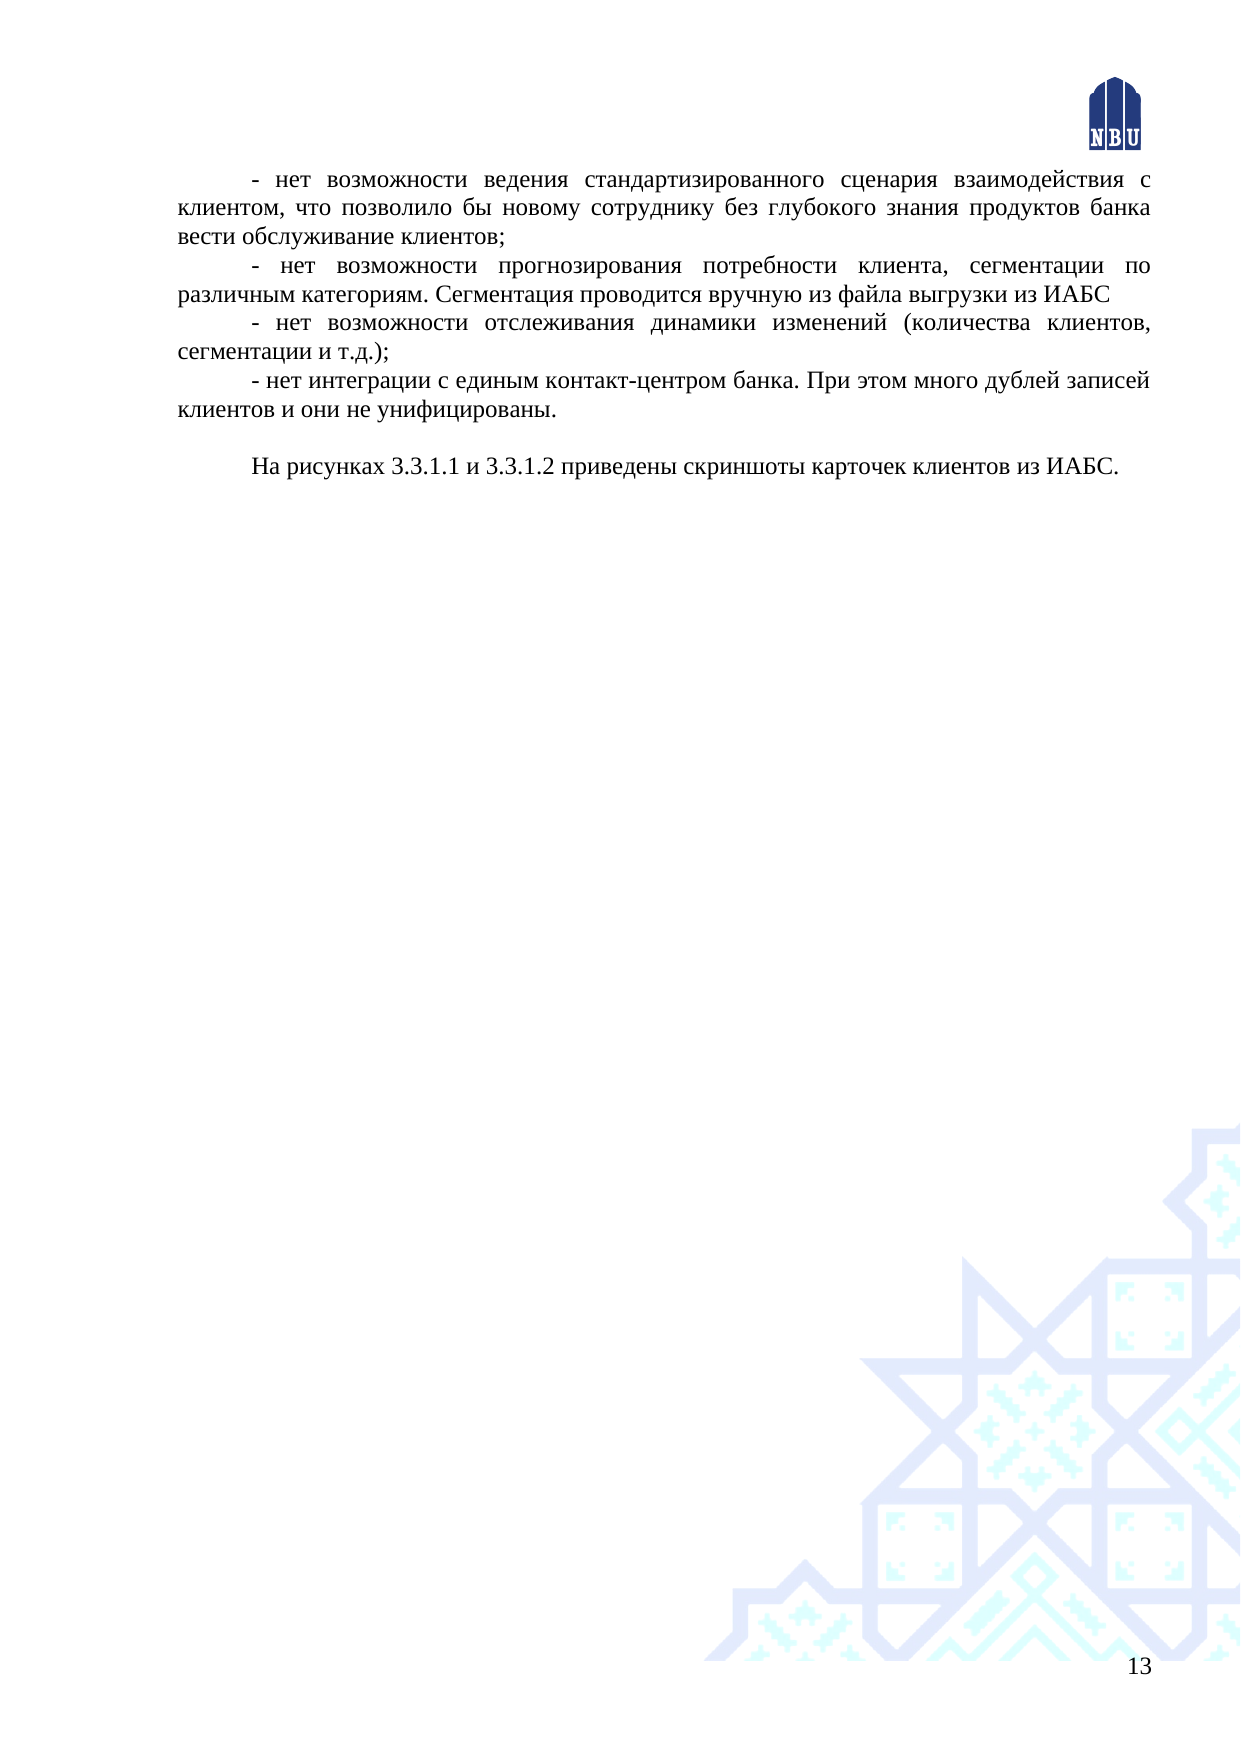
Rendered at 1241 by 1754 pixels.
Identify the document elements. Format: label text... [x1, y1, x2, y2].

text На рисунках 3.3.1.1 и 3.3.1.2 приведены скриншоты карточек клиентов из ИАБС. [177, 451, 1152, 480]
text - нет возможности прогнозирования потребности клиента, сегментации по различным категориям. Сегментация проводится вручную из файла выгрузки из ИАБС [177, 250, 1152, 307]
text - нет возможности ведения стандартизированного сценария взаимодействия с клиентом, что позволило бы новому сотруднику без глубокого знания продуктов банка вести обслуживание клиентов; [177, 164, 1152, 250]
picture [1078, 76, 1152, 151]
text - нет интеграции с единым контакт-центром банка. При этом много дублей записей клиентов и они не унифицированы. [177, 365, 1152, 422]
text - нет возможности отслеживания динамики изменений (количества клиентов, сегментации и т.д.); [177, 307, 1152, 365]
